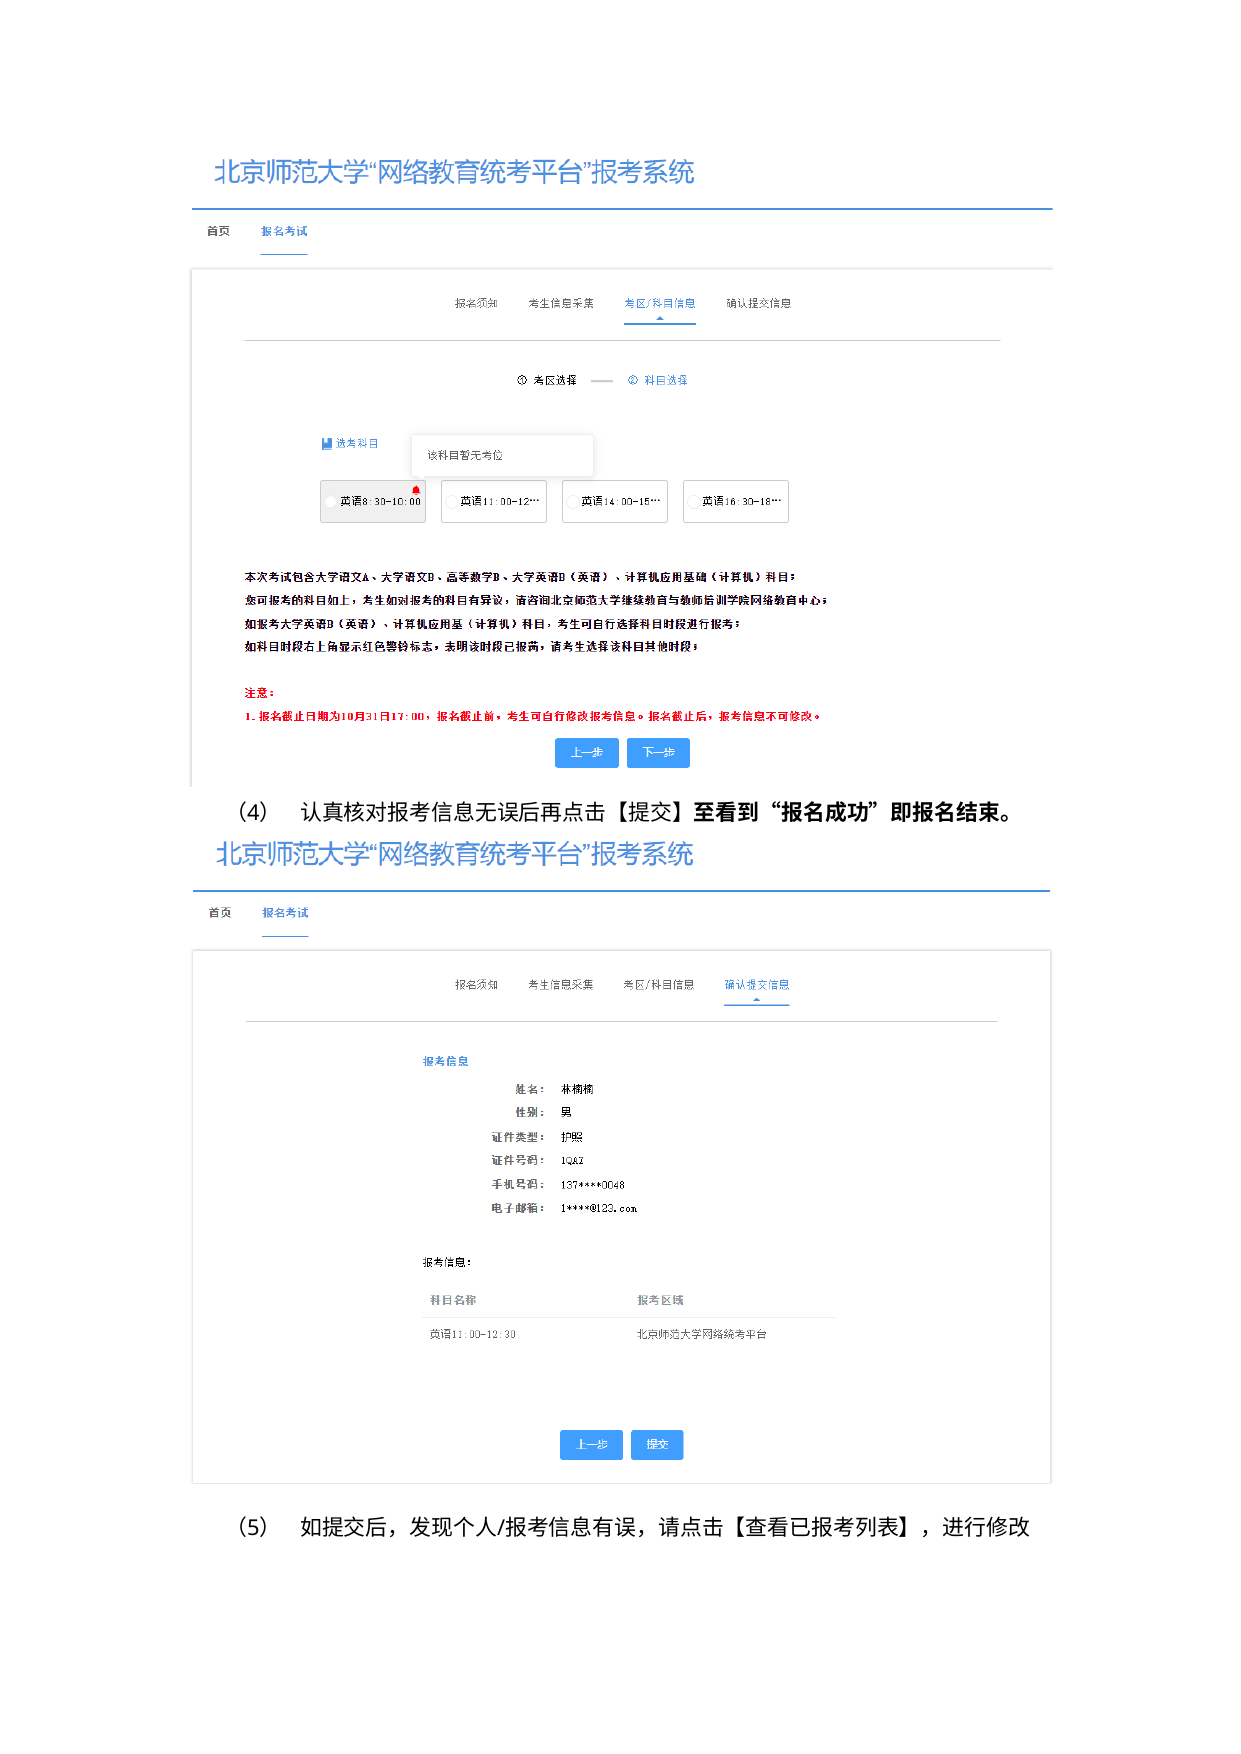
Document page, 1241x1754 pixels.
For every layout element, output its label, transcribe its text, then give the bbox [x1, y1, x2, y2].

list 认真核对报考信息无误后再点击【提交】至看到“报名成功”即报名结束。 [225, 794, 1053, 826]
list 如提交后，发现个人/报考信息有误，请点击【查看已报考列表】，进行修改 [225, 1509, 1053, 1542]
picture [187, 826, 1053, 1484]
picture [187, 144, 1053, 787]
